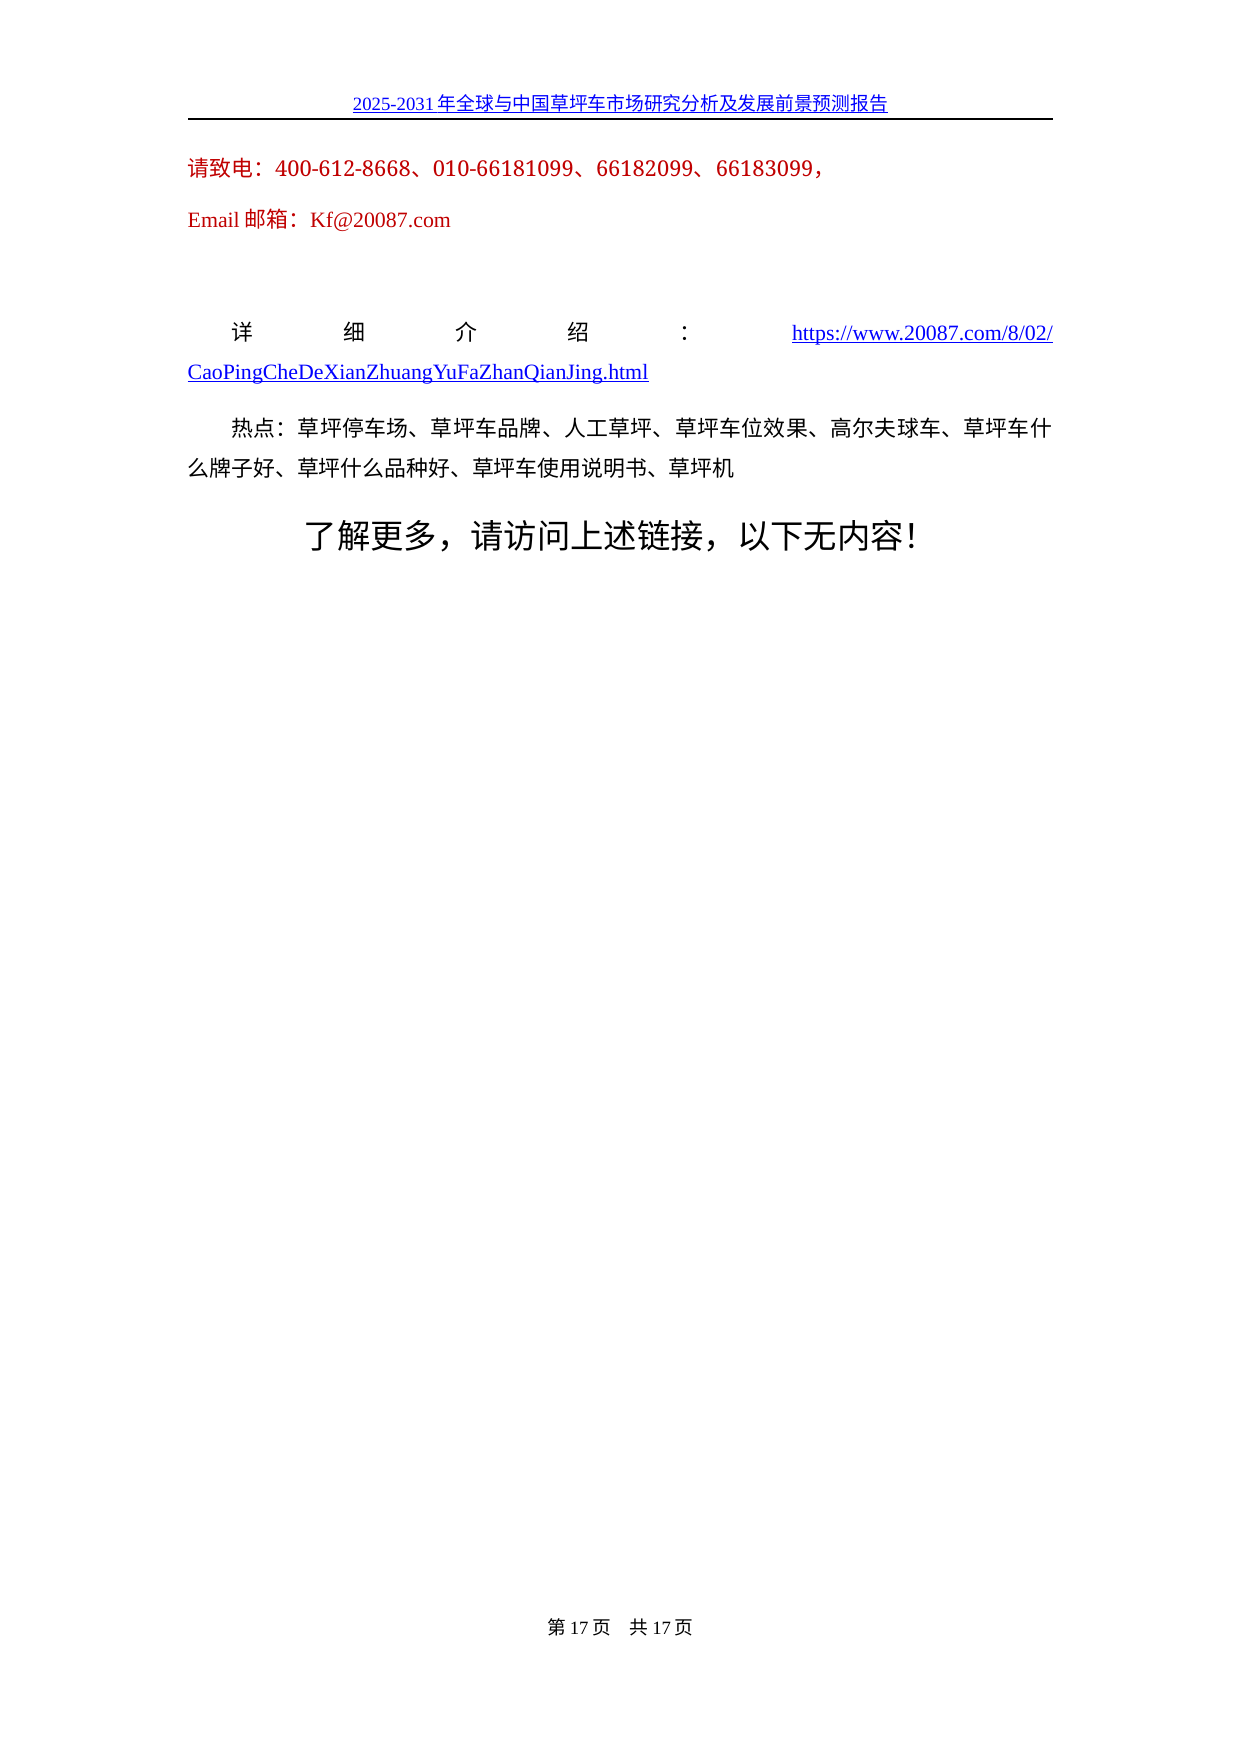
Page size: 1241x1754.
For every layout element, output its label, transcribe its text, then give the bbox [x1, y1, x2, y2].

title 了解更多，请访问上述链接，以下无内容！ [187, 501, 1053, 566]
text 请致电：400-612-8668、010-66181099、66182099、66183099， [187, 150, 1053, 183]
text Email邮箱：Kf@20087.com [187, 202, 1053, 234]
text 详细介绍：https://www.20087.com/8/02/CaoPingCheDeXianZhuangYuFaZhanQianJing.html [187, 315, 1053, 388]
text 热点：草坪停车场、草坪车品牌、人工草坪、草坪车位效果、高尔夫球车、草坪车什么牌子好、草坪什么品种好、草坪车使用说明书、草坪机 [187, 410, 1053, 483]
